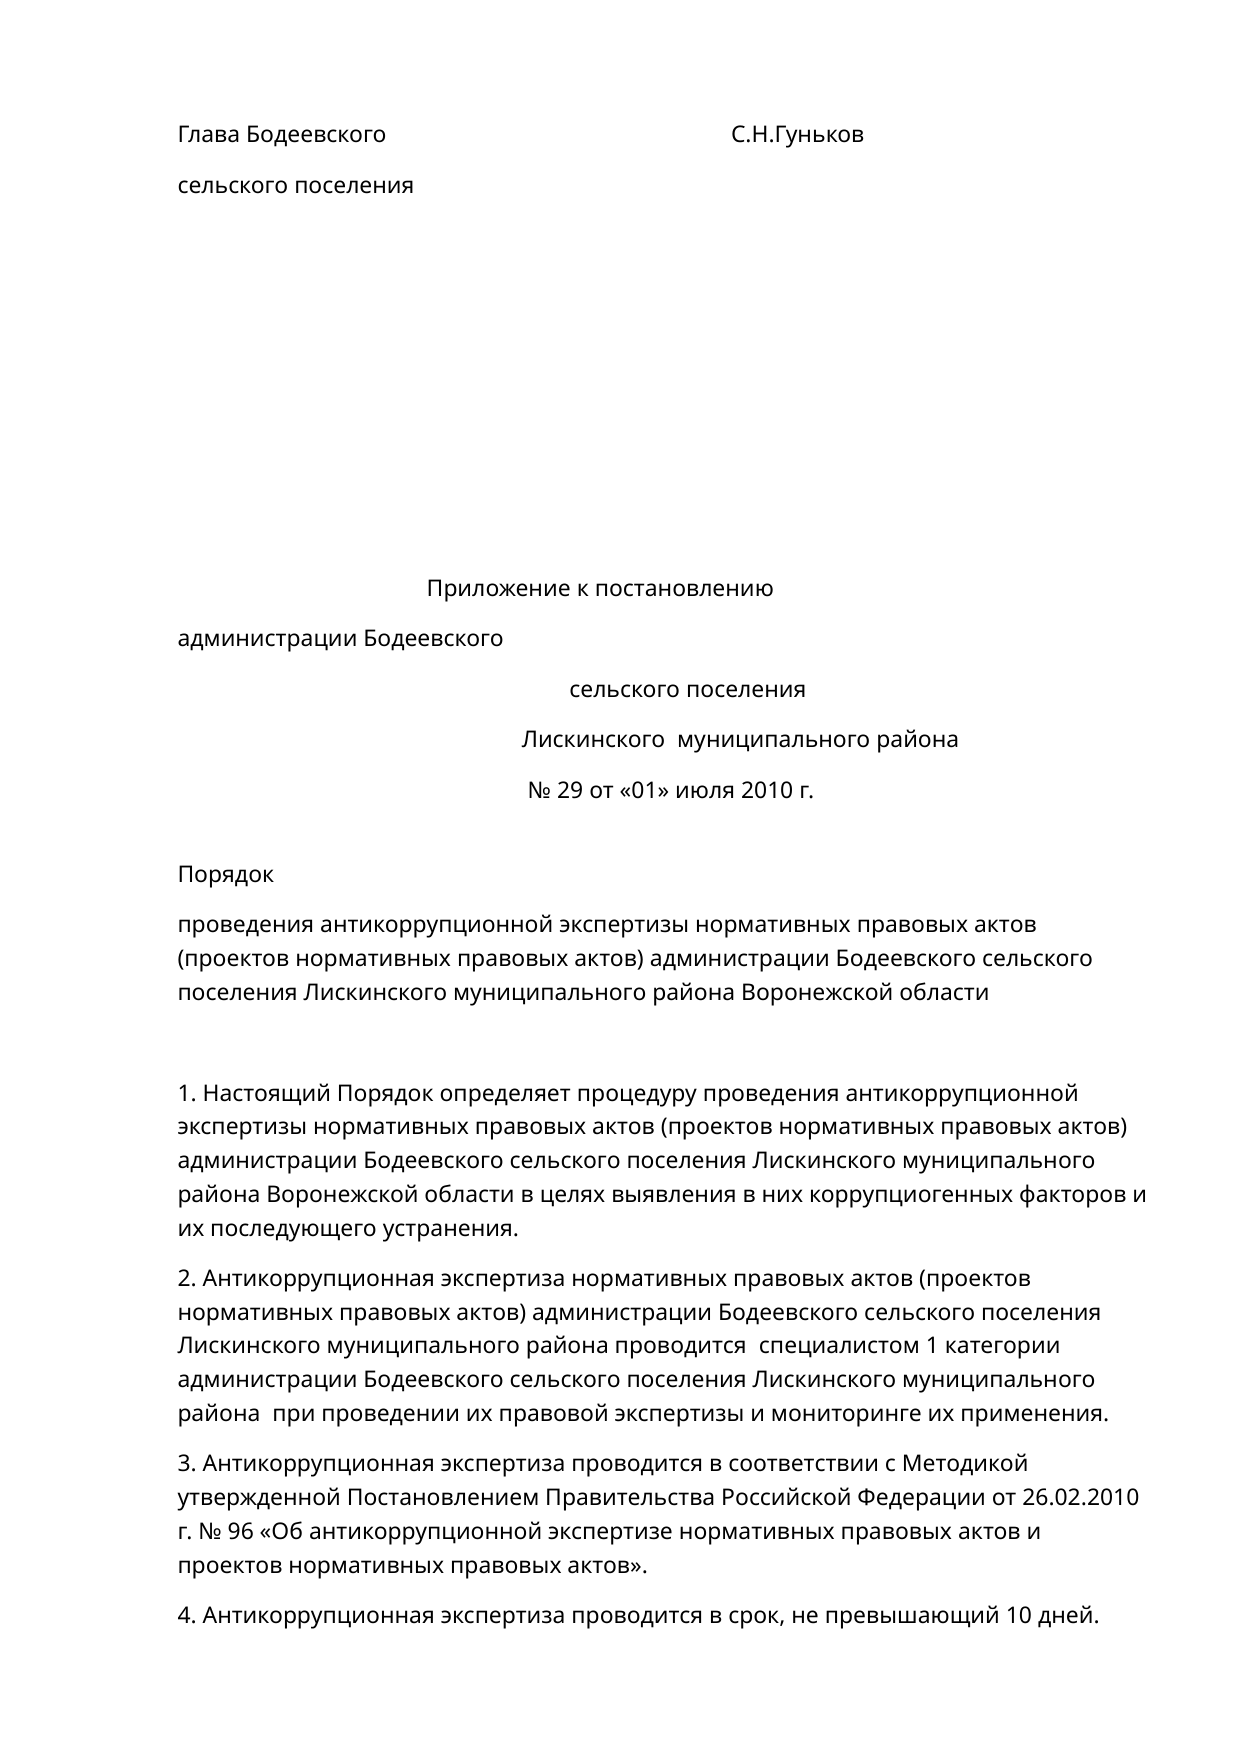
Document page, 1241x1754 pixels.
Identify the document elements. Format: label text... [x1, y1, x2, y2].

text 1. Настоящий Порядок определяет процедуру проведения антикоррупционной экспертизы нормативных правовых актов (проектов нормативных правовых актов) администрации Бодеевского сельского поселения Лискинского муниципального района Воронежской области в целях выявления в них коррупциогенных факторов и их последующего устранения. [177, 1076, 1152, 1243]
text сельского поселения [177, 168, 1152, 200]
text Приложение к постановлению [177, 572, 1152, 603]
text Порядок [177, 858, 1152, 889]
text 3. Антикоррупционная экспертиза проводится в соответствии с Методикой утвержденной Постановлением Правительства Российской Федерации от 26.02.2010 г. № 96 «Об антикоррупционной экспертизе нормативных правовых актов и проектов нормативных правовых актов». [177, 1447, 1152, 1580]
text Глава Бодеевского С.Н.Гуньков [177, 118, 1152, 149]
text администрации Бодеевского [177, 622, 1152, 653]
text № 29 от «01» июля 2010 г. [177, 773, 1152, 838]
text проведения антикоррупционной экспертизы нормативных правовых актов (проектов нормативных правовых актов) администрации Бодеевского сельского поселения Лискинского муниципального района Воронежской области [177, 908, 1152, 1007]
text сельского поселения [177, 673, 1152, 704]
text 4. Антикоррупционная экспертиза проводится в срок, не превышающий 10 дней. [177, 1599, 1152, 1630]
text 2. Антикоррупционная экспертиза нормативных правовых актов (проектов нормативных правовых актов) администрации Бодеевского сельского поселения Лискинского муниципального района проводится специалистом 1 категории администрации Бодеевского сельского поселения Лискинского муниципального района при проведении их правовой экспертизы и мониторинге их применения. [177, 1262, 1152, 1428]
text Лискинского муниципального района [177, 723, 1152, 754]
